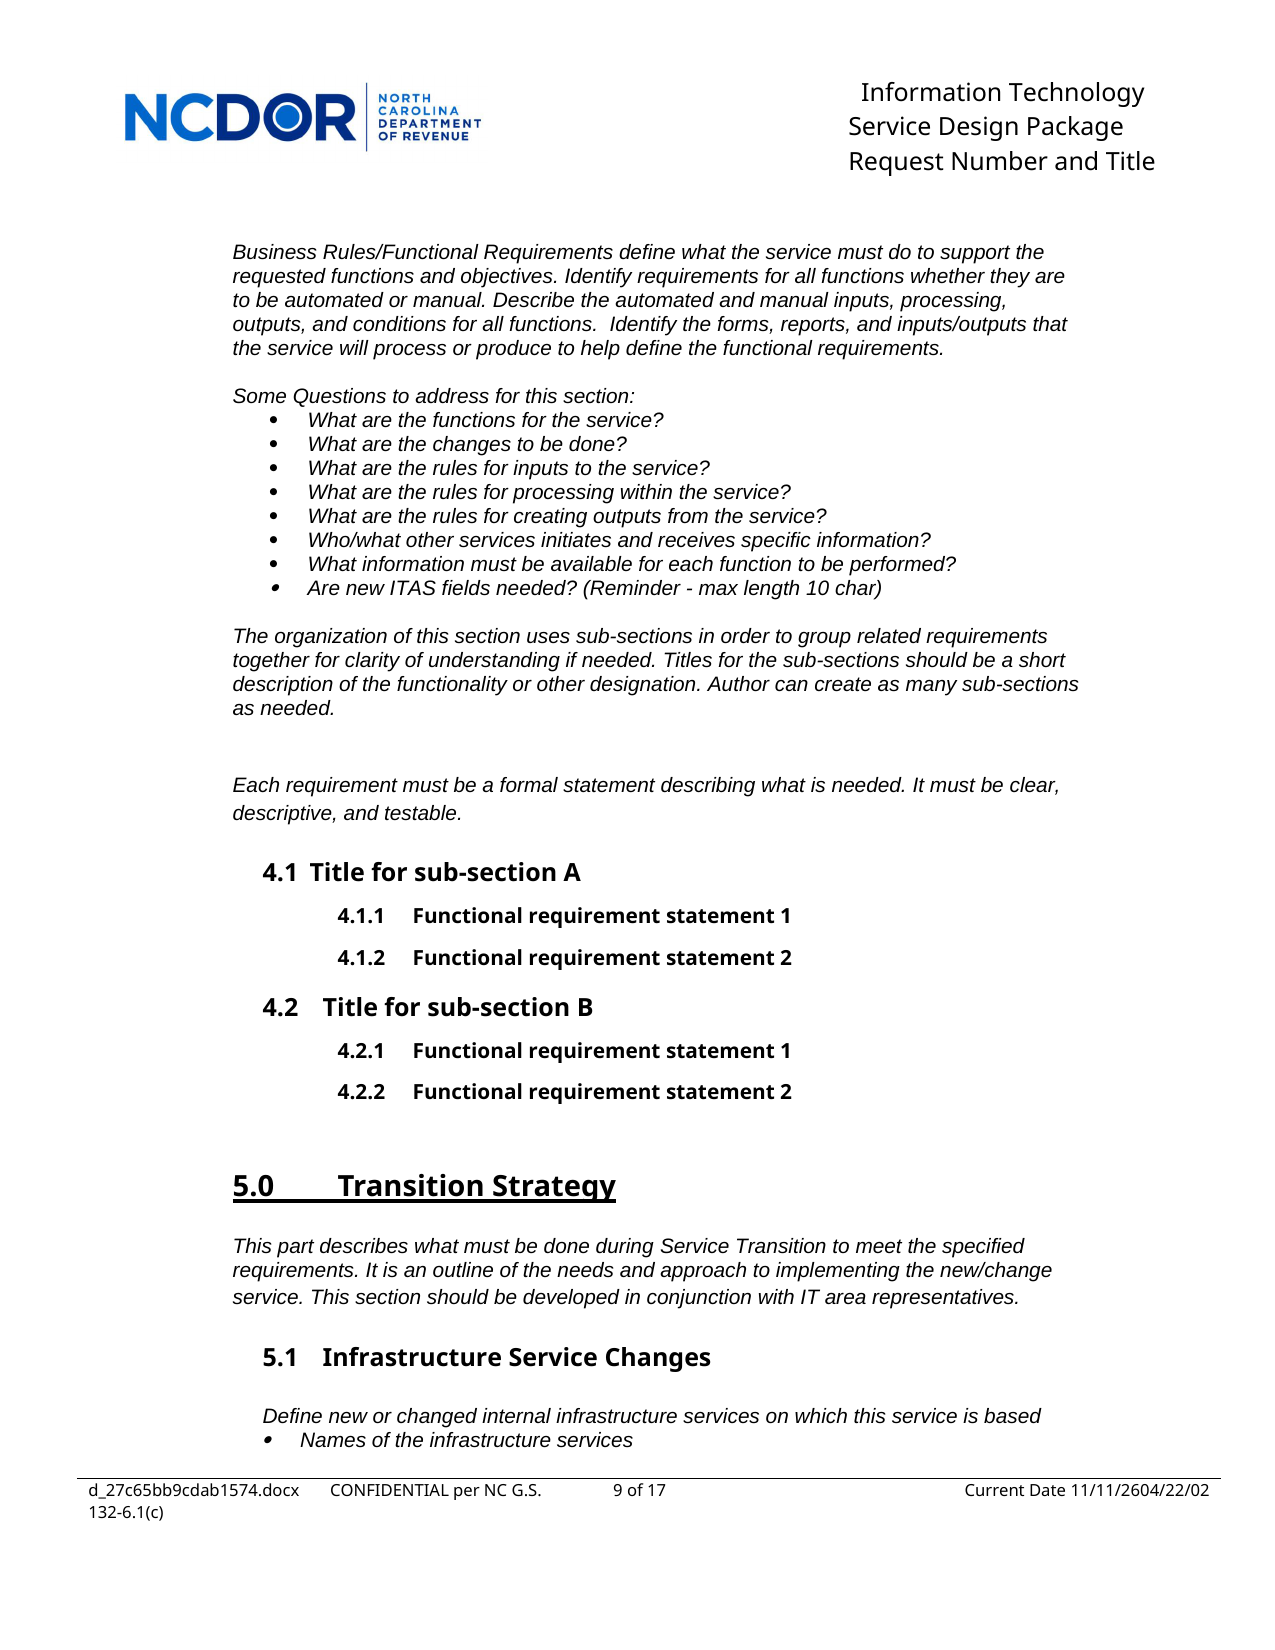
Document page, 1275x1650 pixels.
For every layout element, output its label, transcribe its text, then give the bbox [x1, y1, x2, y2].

list Names of the infrastructure services [262, 1428, 1087, 1452]
subtitle Infrastructure Service Changes [262, 1340, 1087, 1374]
list What are the rules for inputs to the service? [270, 456, 1087, 479]
text Business Rules/Functional Requirements define what the service must do to support the requested functions and objectives. Identify requirements for all functions whether they are to be automated or manual. Describe the automated and manual inputs, processing, outputs, and conditions for all functions. Identify the forms, reports, and inputs/outputs that the service will process or produce to help define the functional requirements. [232, 240, 1087, 359]
text Define new or changed internal infrastructure services on which this service is based [262, 1404, 1087, 1428]
subtitle Functional requirement statement 2 [337, 1077, 1087, 1106]
list What are the rules for creating outputs from the service? [270, 504, 1087, 528]
subtitle Transition Strategy [232, 1165, 1087, 1205]
subtitle Functional requirement statement 1 [337, 902, 1087, 930]
list What are the changes to be done? [270, 431, 1087, 456]
subtitle Title for sub-section B [262, 990, 1087, 1024]
list Are new ITAS fields needed? (Reminder - max length 10 char) [270, 576, 1087, 600]
text This part describes what must be done during Service Transition to meet the specified requirements. It is an outline of the needs and approach to implementing the new/change service. This section should be developed in conjunction with IT area representatives. [232, 1234, 1087, 1311]
list What are the functions for the service? [270, 407, 1087, 431]
subtitle Functional requirement statement 2 [337, 943, 1087, 971]
text Each requirement must be a formal statement describing what is needed. It must be clear, descriptive, and testable. [232, 773, 1087, 826]
list What are the rules for processing within the service? [270, 479, 1087, 504]
list Who/what other services initiates and receives specific information? [270, 528, 1087, 552]
text Some Questions to address for this section: [232, 383, 1087, 407]
text The organization of this section uses sub-sections in order to group related requirements together for clarity of understanding if needed. Titles for the sub-sections should be a short description of the functionality or other designation. Author can create as many sub-sections as needed. [232, 624, 1087, 720]
subtitle Title for sub-section A [262, 855, 1087, 889]
subtitle Functional requirement statement 1 [337, 1036, 1087, 1065]
list What information must be available for each function to be performed? [270, 552, 1087, 576]
